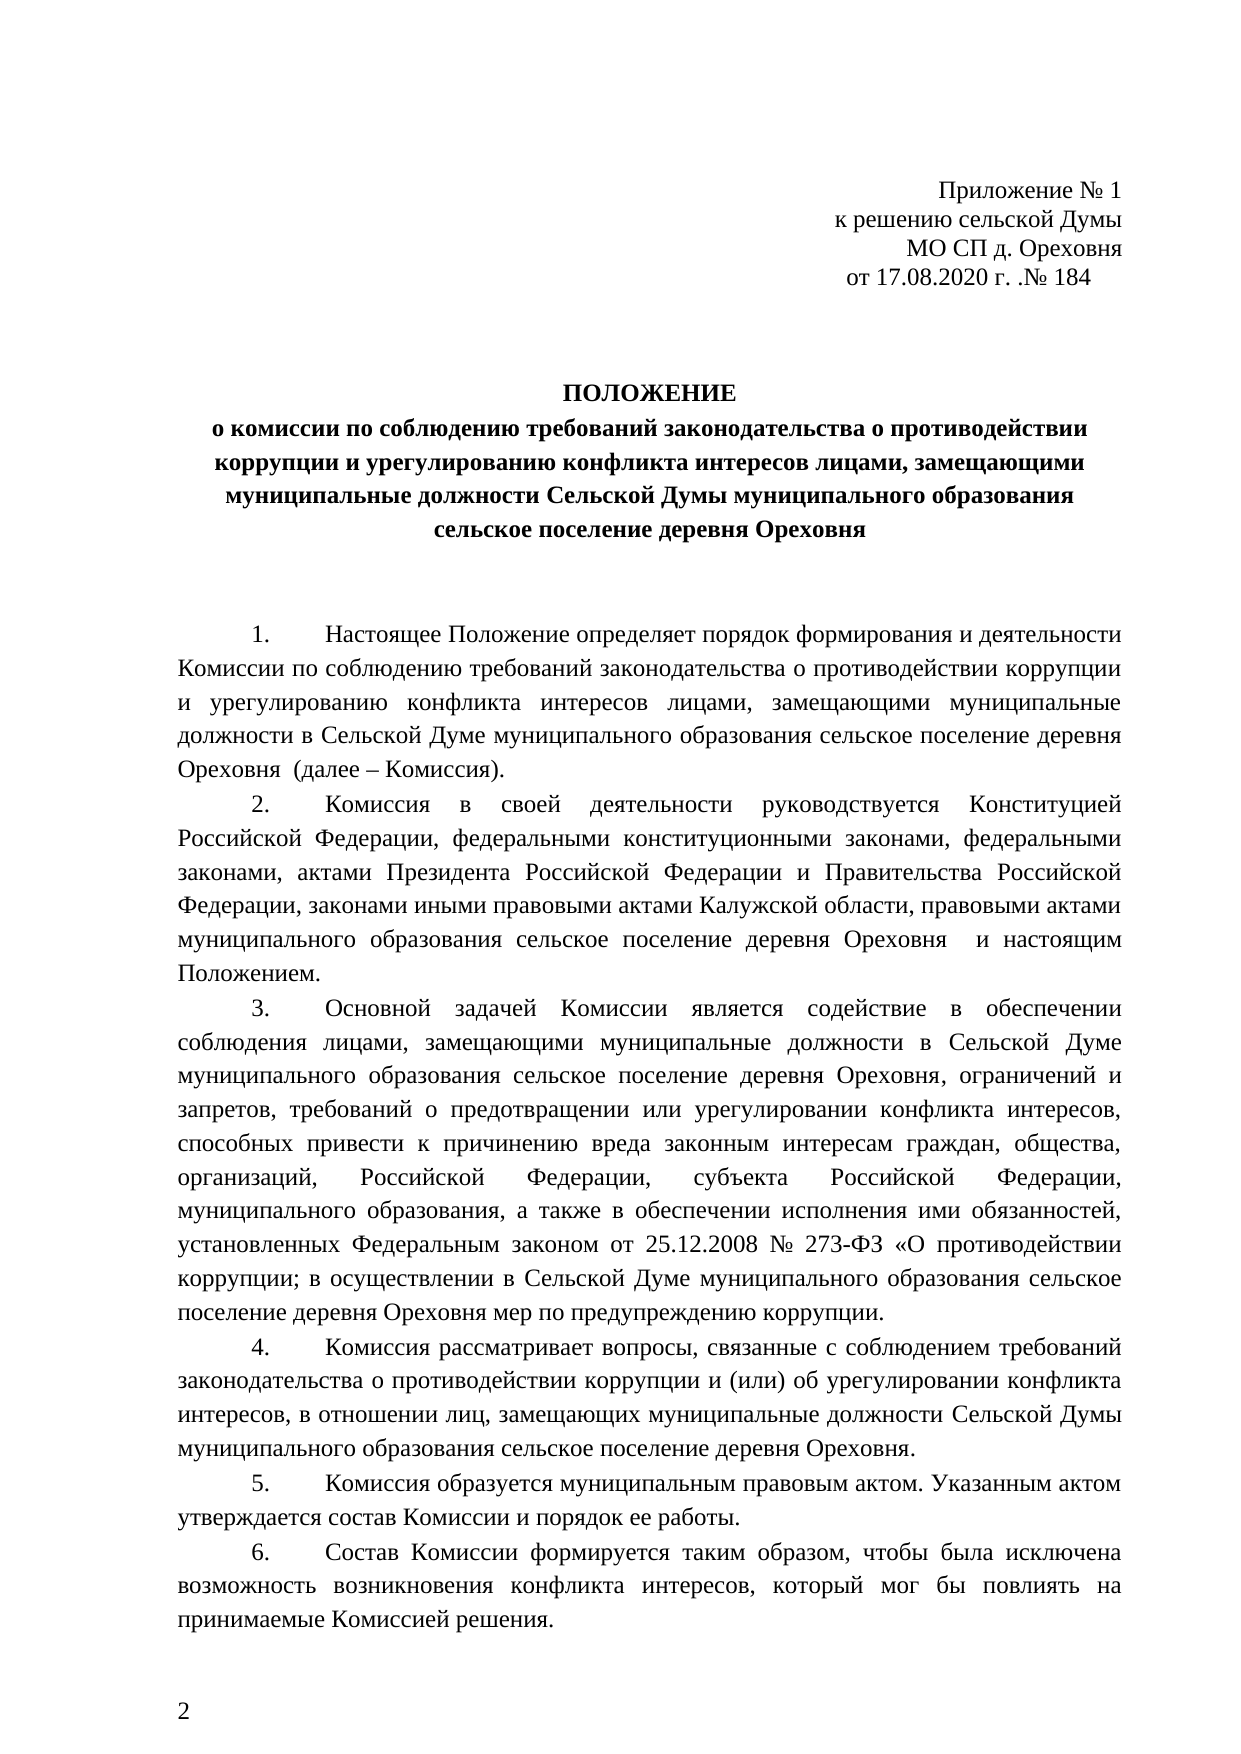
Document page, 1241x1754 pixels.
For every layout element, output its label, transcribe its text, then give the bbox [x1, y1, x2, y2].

list Основной задачей Комиссии является содействие в обеспечении соблюдения лицами, замещающими муниципальные должности в Сельской Думе муниципального образования сельское поселение деревня Ореховня, ограничений и запретов, требований о предотвращении или урегулировании конфликта интересов, способных привести к причинению вреда законным интересам граждан, общества, организаций, Российской Федерации, субъекта Российской Федерации, муниципального образования, а также в обеспечении исполнения ими обязанностей, установленных Федеральным законом от 25.12.2008 № 273-ФЗ «О противодействии коррупции; в осуществлении в Сельской Думе муниципального образования сельское поселение деревня Ореховня мер по предупреждению коррупции. [177, 989, 1122, 1327]
text Приложение № 1 [177, 176, 1122, 204]
list Состав Комиссии формируется таким образом, чтобы была исключена возможность возникновения конфликта интересов, который мог бы повлиять на принимаемые Комиссией решения. [177, 1533, 1122, 1634]
list Комиссия образуется муниципальным правовым актом. Указанным актом утверждается состав Комиссии и порядок ее работы. [177, 1464, 1122, 1532]
list Комиссия в своей деятельности руководствуется Конституцией Российской Федерации, федеральными конституционными законами, федеральными законами, актами Президента Российской Федерации и Правительства Российской Федерации, законами иными правовыми актами Калужской области, правовыми актами муниципального образования сельское поселение деревня Ореховня и настоящим Положением. [177, 786, 1122, 988]
text от 17.08.2020 г. .№ 184 [177, 262, 1122, 291]
text о комиссии по соблюдению требований законодательства о противодействии коррупции и урегулированию конфликта интересов лицами, замещающими муниципальные должности Сельской Думы муниципального образования сельское поселение деревня Ореховня [177, 409, 1122, 544]
list Комиссия рассматривает вопросы, связанные с соблюдением требований законодательства о противодействии коррупции и (или) об урегулировании конфликта интересов, в отношении лиц, замещающих муниципальные должности Сельской Думы муниципального образования сельское поселение деревня Ореховня. [177, 1328, 1122, 1463]
text ПОЛОЖЕНИЕ [177, 374, 1122, 408]
text к решению сельской Думы [177, 204, 1122, 233]
text МО СП д. Ореховня [177, 233, 1122, 262]
list Настоящее Положение определяет порядок формирования и деятельности Комиссии по соблюдению требований законодательства о противодействии коррупции и урегулированию конфликта интересов лицами, замещающими муниципальные должности в Сельской Думе муниципального образования сельское поселение деревня Ореховня (далее – Комиссия). [177, 616, 1122, 784]
